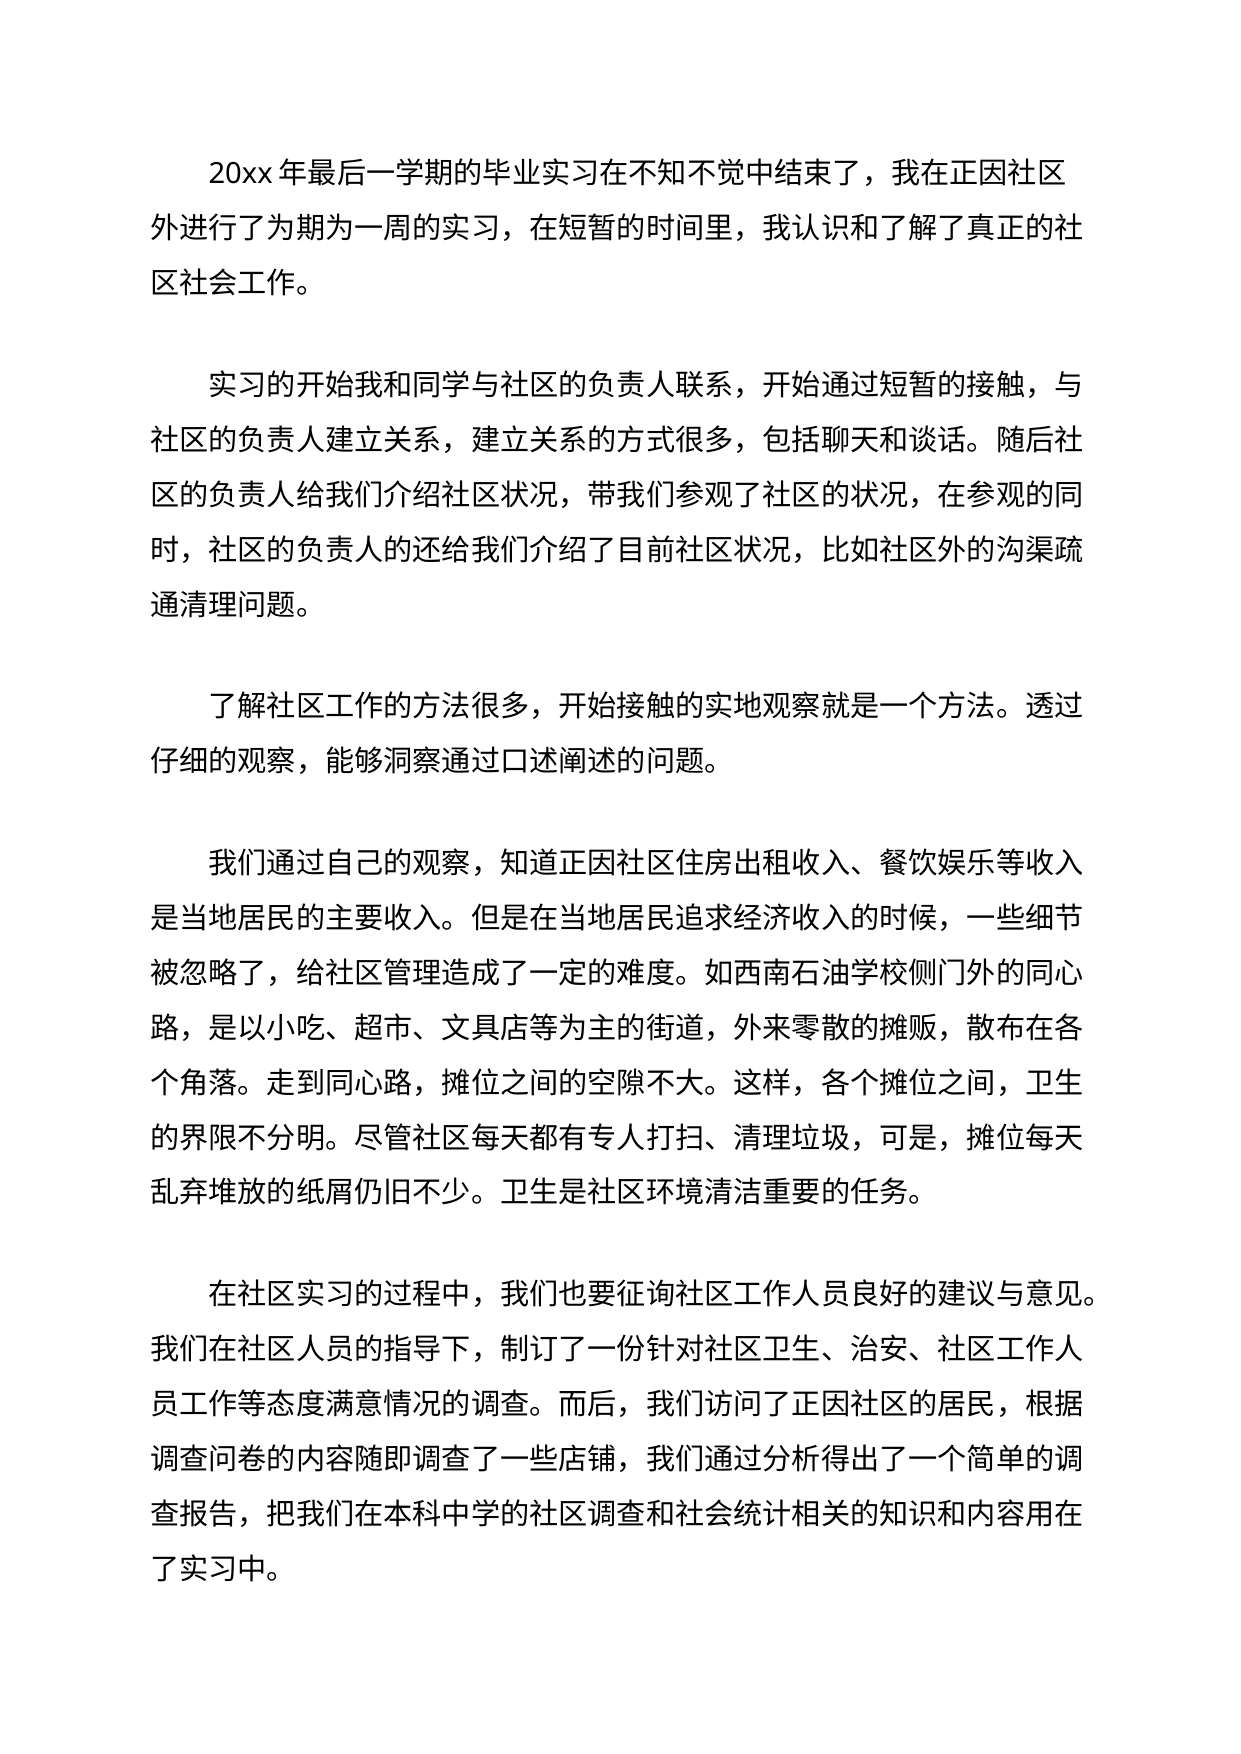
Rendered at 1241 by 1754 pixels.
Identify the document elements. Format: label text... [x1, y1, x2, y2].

text 实习的开始我和同学与社区的负责人联系，开始通过短暂的接触，与社区的负责人建立关系，建立关系的方式很多，包括聊天和谈话。随后社区的负责人给我们介绍社区状况，带我们参观了社区的状况，在参观的同时，社区的负责人的还给我们介绍了目前社区状况，比如社区外的沟渠疏通清理问题。 [150, 362, 1090, 623]
text 了解社区工作的方法很多，开始接触的实地观察就是一个方法。透过仔细的观察，能够洞察通过口述阐述的问题。 [150, 683, 1090, 780]
text 我们通过自己的观察，知道正因社区住房出租收入、餐饮娱乐等收入是当地居民的主要收入。但是在当地居民追求经济收入的时候，一些细节被忽略了，给社区管理造成了一定的难度。如西南石油学校侧门外的同心路，是以小吃、超市、文具店等为主的街道，外来零散的摊贩，散布在各个角落。走到同心路，摊位之间的空隙不大。这样，各个摊位之间，卫生的界限不分明。尽管社区每天都有专人打扫、清理垃圾，可是，摊位每天乱弃堆放的纸屑仍旧不少。卫生是社区环境清洁重要的任务。 [150, 840, 1090, 1211]
text 在社区实习的过程中，我们也要征询社区工作人员良好的建议与意见。我们在社区人员的指导下，制订了一份针对社区卫生、治安、社区工作人员工作等态度满意情况的调查。而后，我们访问了正因社区的居民，根据调查问卷的内容随即调查了一些店铺，我们通过分析得出了一个简单的调查报告，把我们在本科中学的社区调查和社会统计相关的知识和内容用在了实习中。 [150, 1271, 1090, 1588]
text 20xx年最后一学期的毕业实习在不知不觉中结束了，我在正因社区外进行了为期为一周的实习，在短暂的时间里，我认识和了解了真正的社区社会工作。 [150, 150, 1090, 302]
